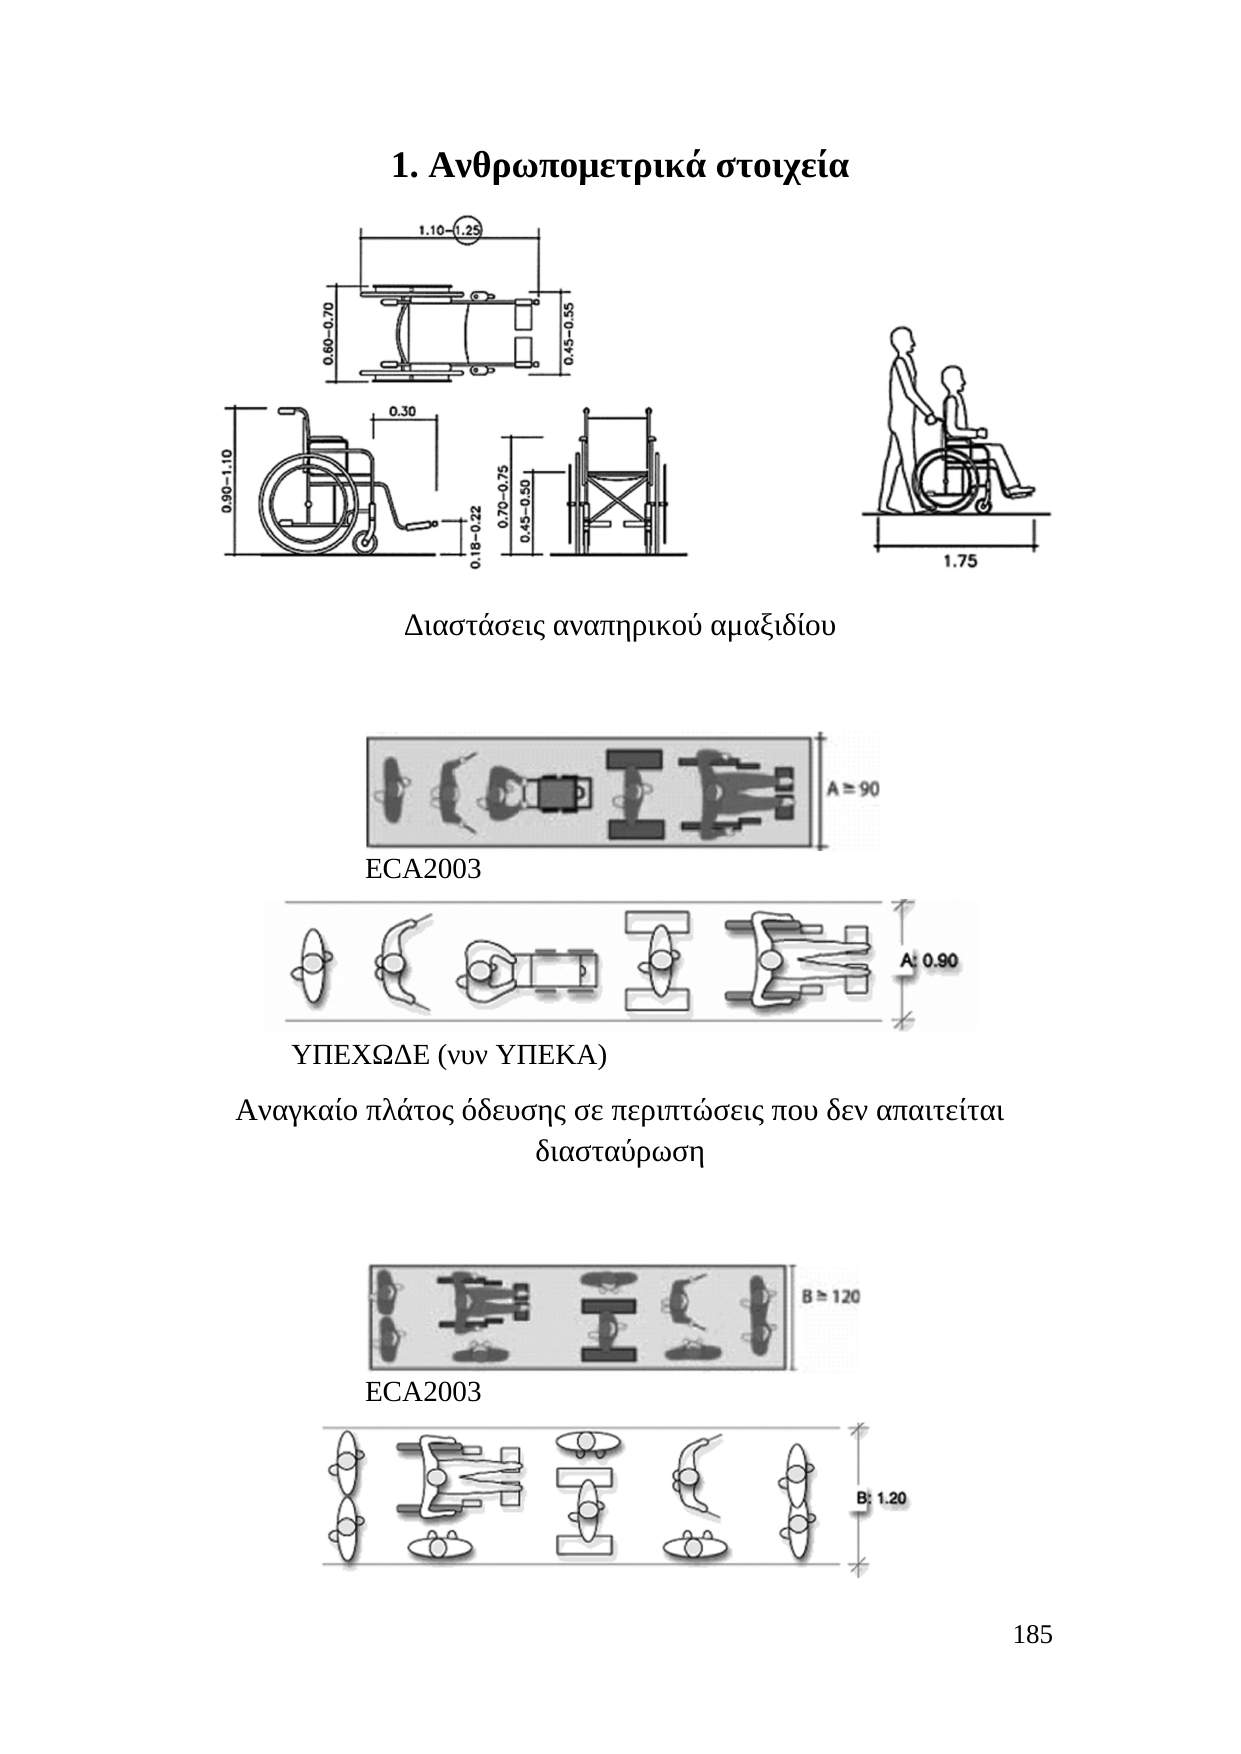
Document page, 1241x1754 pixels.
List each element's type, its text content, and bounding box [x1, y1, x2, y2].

text Διαστάσεις αναπηρικού αμαξιδίου [187, 606, 1053, 642]
text Αναγκαίο πλάτος όδευσης σε περιπτώσεις που δεν απαιτείται διασταύρωση [187, 1091, 1053, 1169]
picture [354, 729, 886, 851]
table_header [176, 213, 748, 593]
picture [354, 1256, 886, 1374]
text ECA2003 [365, 1374, 1053, 1407]
subtitle 1. Ανθρωπομετρικά στοιχεία [187, 142, 1053, 186]
table_header [749, 213, 1064, 593]
picture [187, 212, 702, 573]
picture [294, 1407, 946, 1589]
text ΥΠΕΧΩΔΕ (νυν ΥΠΕΚΑ) [291, 1037, 1053, 1071]
picture [861, 322, 1053, 573]
picture [242, 884, 999, 1037]
text ECA2003 [365, 851, 1053, 884]
